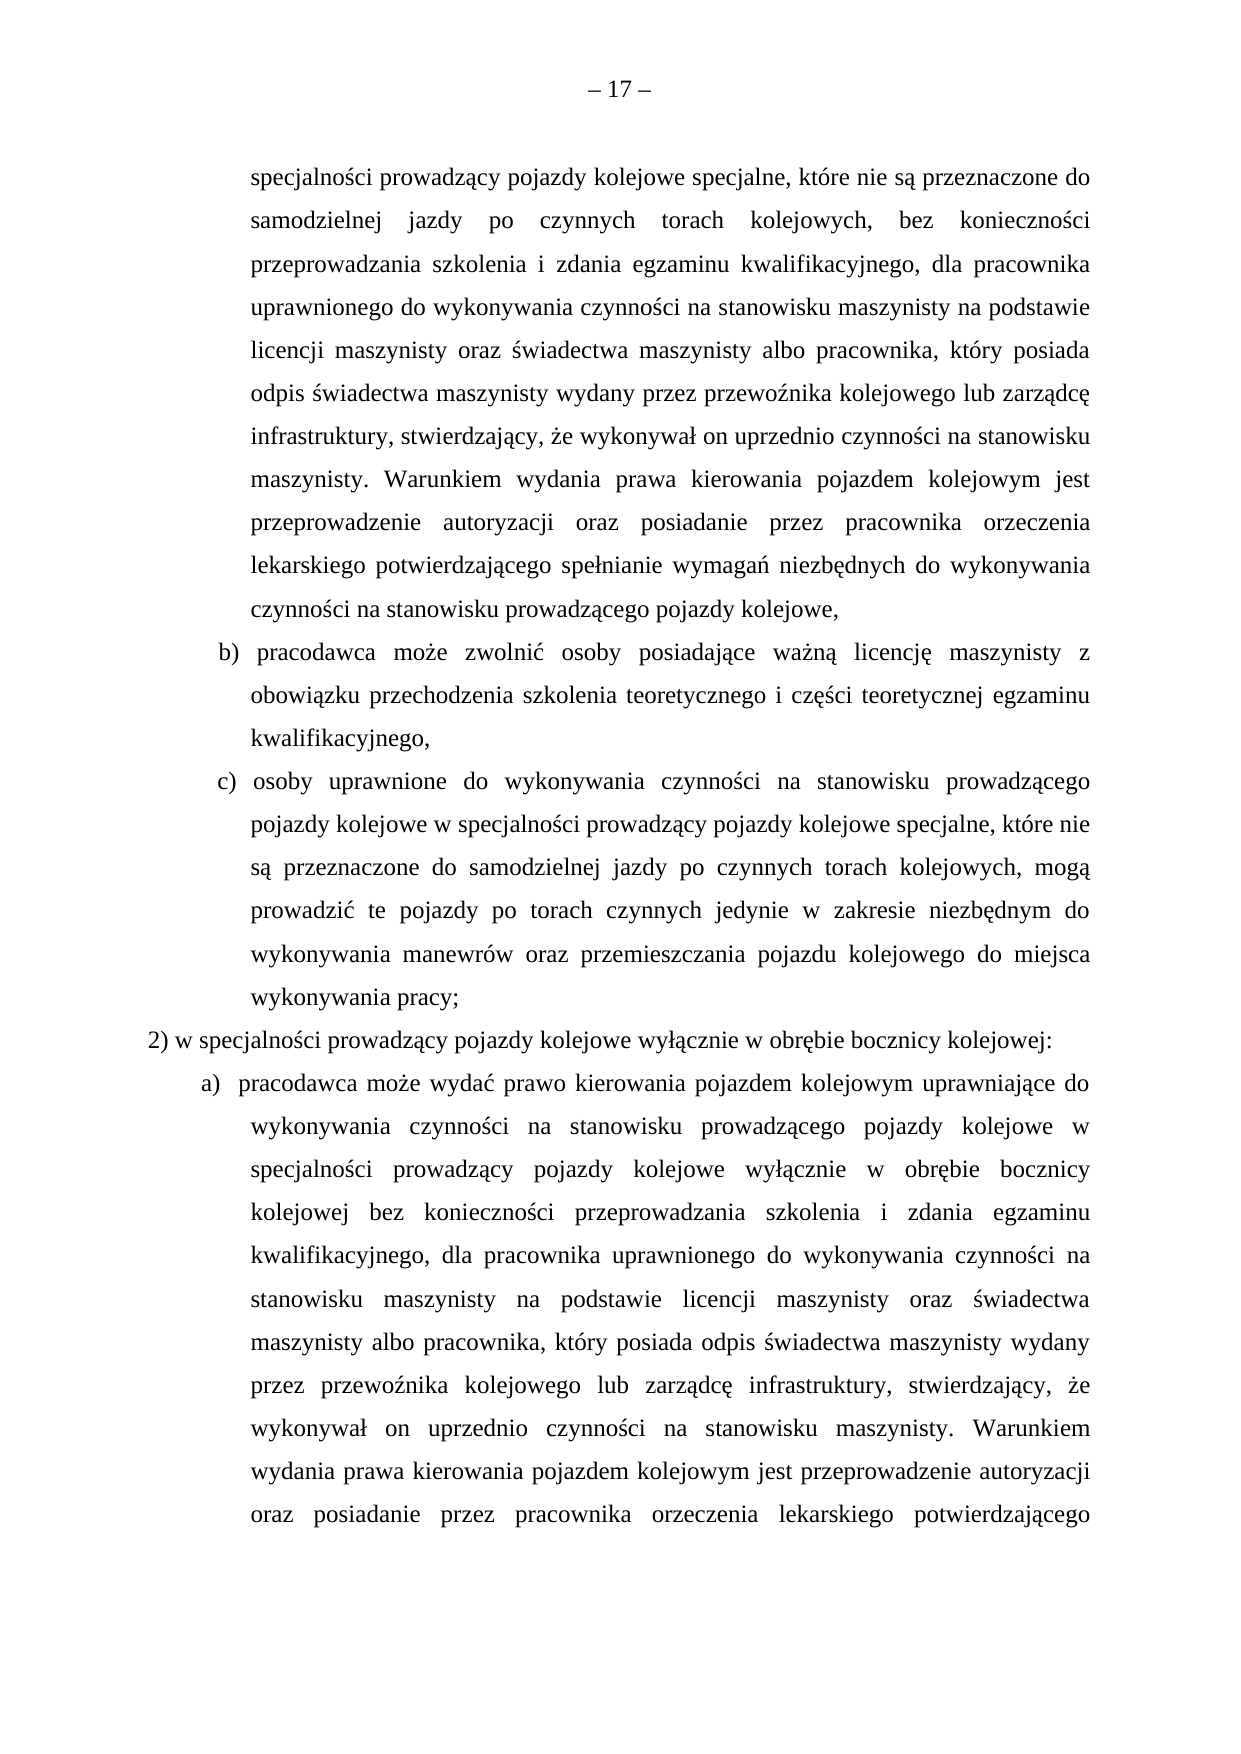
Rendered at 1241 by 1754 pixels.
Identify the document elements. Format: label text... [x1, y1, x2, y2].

text c) osoby uprawnione do wykonywania czynności na stanowisku prowadzącego pojazdy kolejowe w specjalności prowadzący pojazdy kolejowe specjalne, które nie są przeznaczone do samodzielnej jazdy po czynnych torach kolejowych, mogą prowadzić te pojazdy po torach czynnych jedynie w zakresie niezbędnym do wykonywania manewrów oraz przemieszczania pojazdu kolejowego do miejsca wykonywania pracy; [201, 766, 1091, 1011]
text 2) w specjalności prowadzący pojazdy kolejowe wyłącznie w obrębie bocznicy kolejowej: [148, 1025, 1091, 1054]
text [201, 162, 1091, 622]
text b) pracodawca może zwolnić osoby posiadające ważną licencję maszynisty z obowiązku przechodzenia szkolenia teoretycznego i części teoretycznej egzaminu kwalifikacyjnego, [201, 637, 1091, 752]
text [201, 1068, 1091, 1528]
